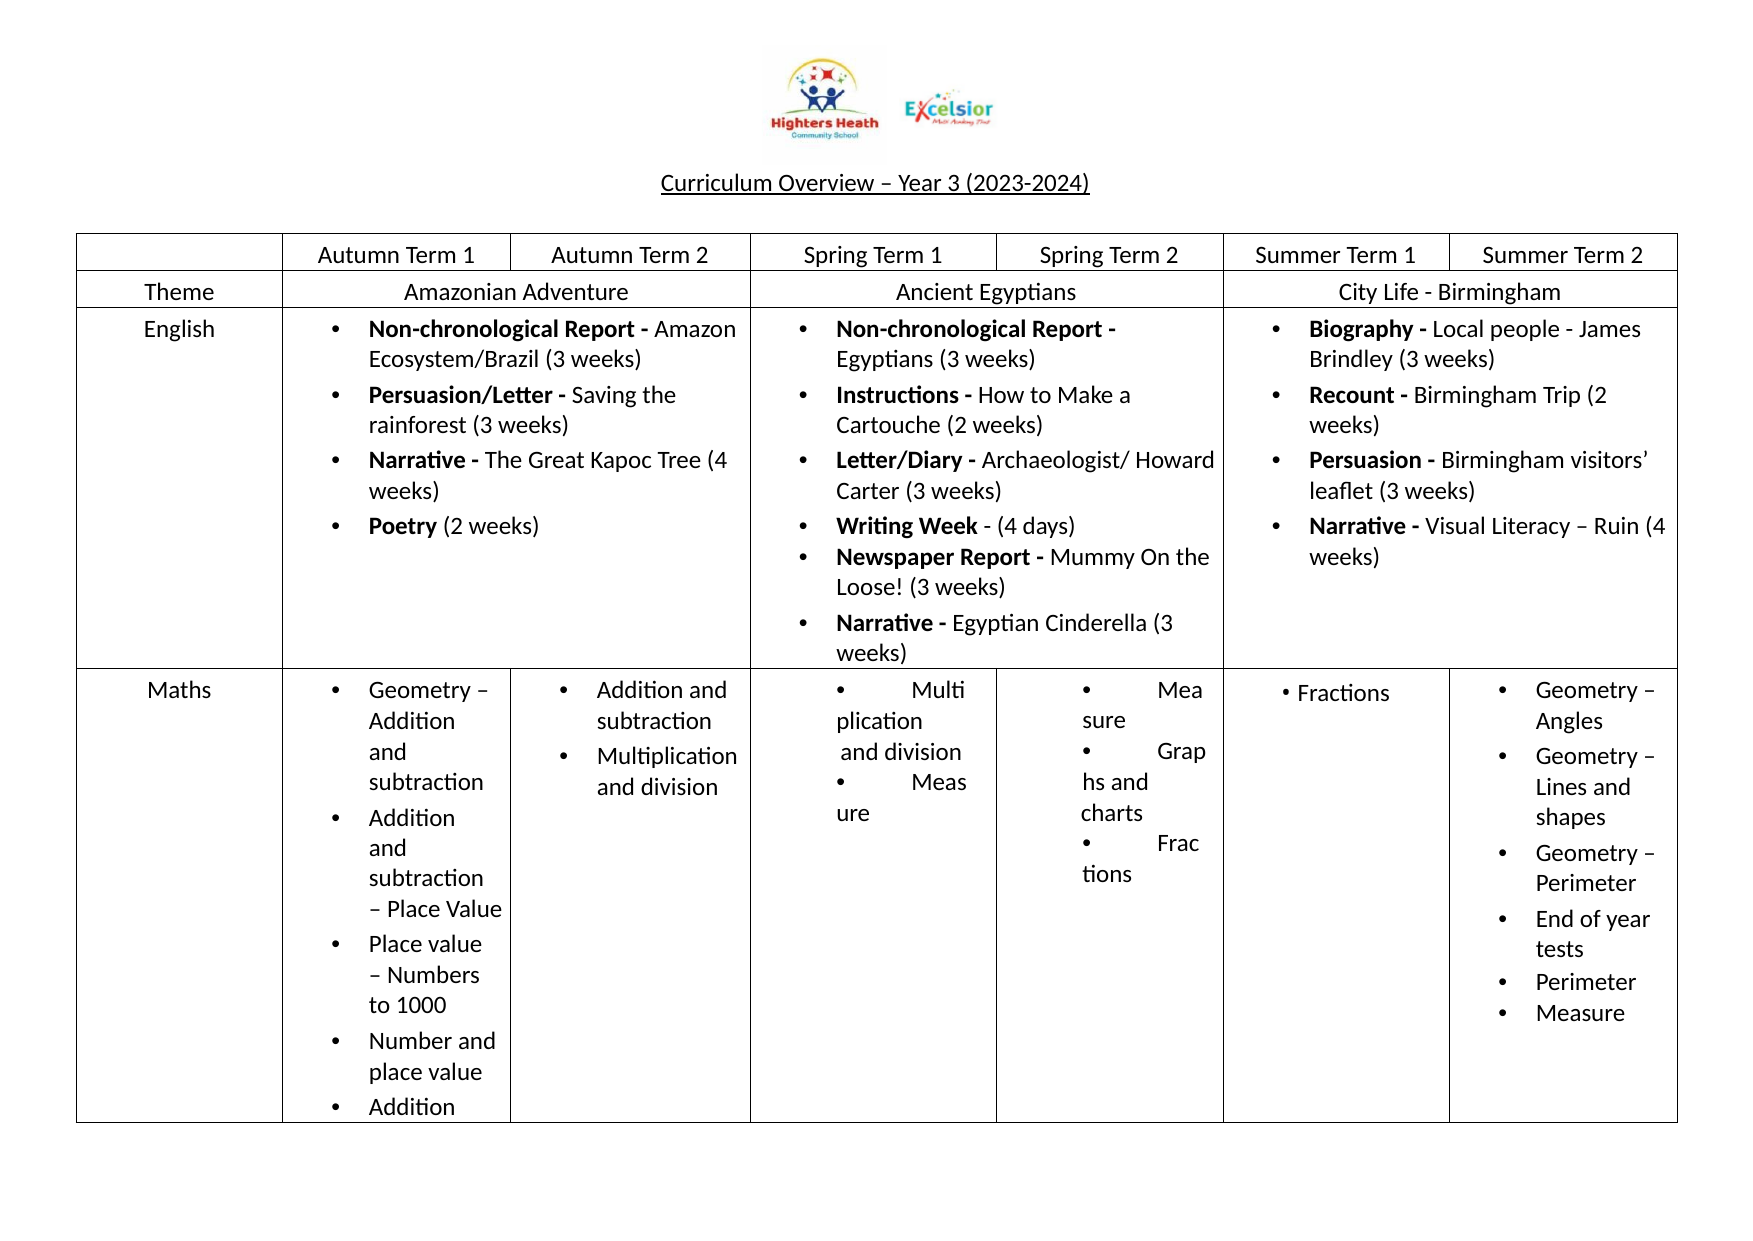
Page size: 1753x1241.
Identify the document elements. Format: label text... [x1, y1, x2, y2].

table_header Autumn Term 2 [511, 234, 750, 270]
table_header [77, 234, 282, 270]
table_cell Ancient Egyptians [751, 271, 1223, 307]
table_cell English [77, 308, 282, 668]
table_cell Amazonian Adventure [283, 271, 750, 307]
table_header Spring Term 1 [751, 234, 996, 270]
picture [899, 83, 1000, 138]
table_cell Non-chronological Report - Egyptians (3 weeks) Instructions - How to Make a Cartouche (2 weeks) Letter/Diary - Archaeologist/ Howard Carter (3 weeks) Writing Week - (4 days) Newspaper Report - Mummy On the Loose! (3 weeks) Narrative - Egyptian Cinderella (3 weeks) [751, 308, 1223, 668]
table_cell Addition and subtraction Multiplication and division [511, 669, 750, 1122]
table_cell • Fractions [1224, 669, 1449, 1122]
table_cell Biography - Local people - James Brindley (3 weeks) Recount - Birmingham Trip (2 weeks) Persuasion - Birmingham visitors’ leaflet (3 weeks) Narrative - Visual Literacy – Ruin (4 weeks) [1224, 308, 1677, 668]
table_cell Geometry – Angles Geometry – Lines and shapes Geometry – Perimeter End of year tests Perimeter Measure [1450, 669, 1677, 1122]
table_cell Multiplication and division Measure [751, 669, 996, 1122]
table_cell Non-chronological Report - Amazon Ecosystem/Brazil (3 weeks) Persuasion/Letter - Saving the rainforest (3 weeks) Narrative - The Great Kapoc Tree (4 weeks) Poetry (2 weeks) [283, 308, 750, 668]
text Curriculum Overview – Year 3 (2023-2024) [661, 167, 1092, 198]
table_cell City Life - Birmingham [1224, 271, 1677, 307]
table_header Autumn Term 1 [283, 234, 510, 270]
table_header Summer Term 2 [1450, 234, 1677, 270]
picture [761, 45, 887, 165]
table_header Summer Term 1 [1224, 234, 1449, 270]
table_cell Theme [77, 271, 282, 307]
table_cell Maths [77, 669, 282, 1122]
table_header Spring Term 2 [997, 234, 1223, 270]
table_cell Measure Graphs and charts Fractions [997, 669, 1223, 1122]
